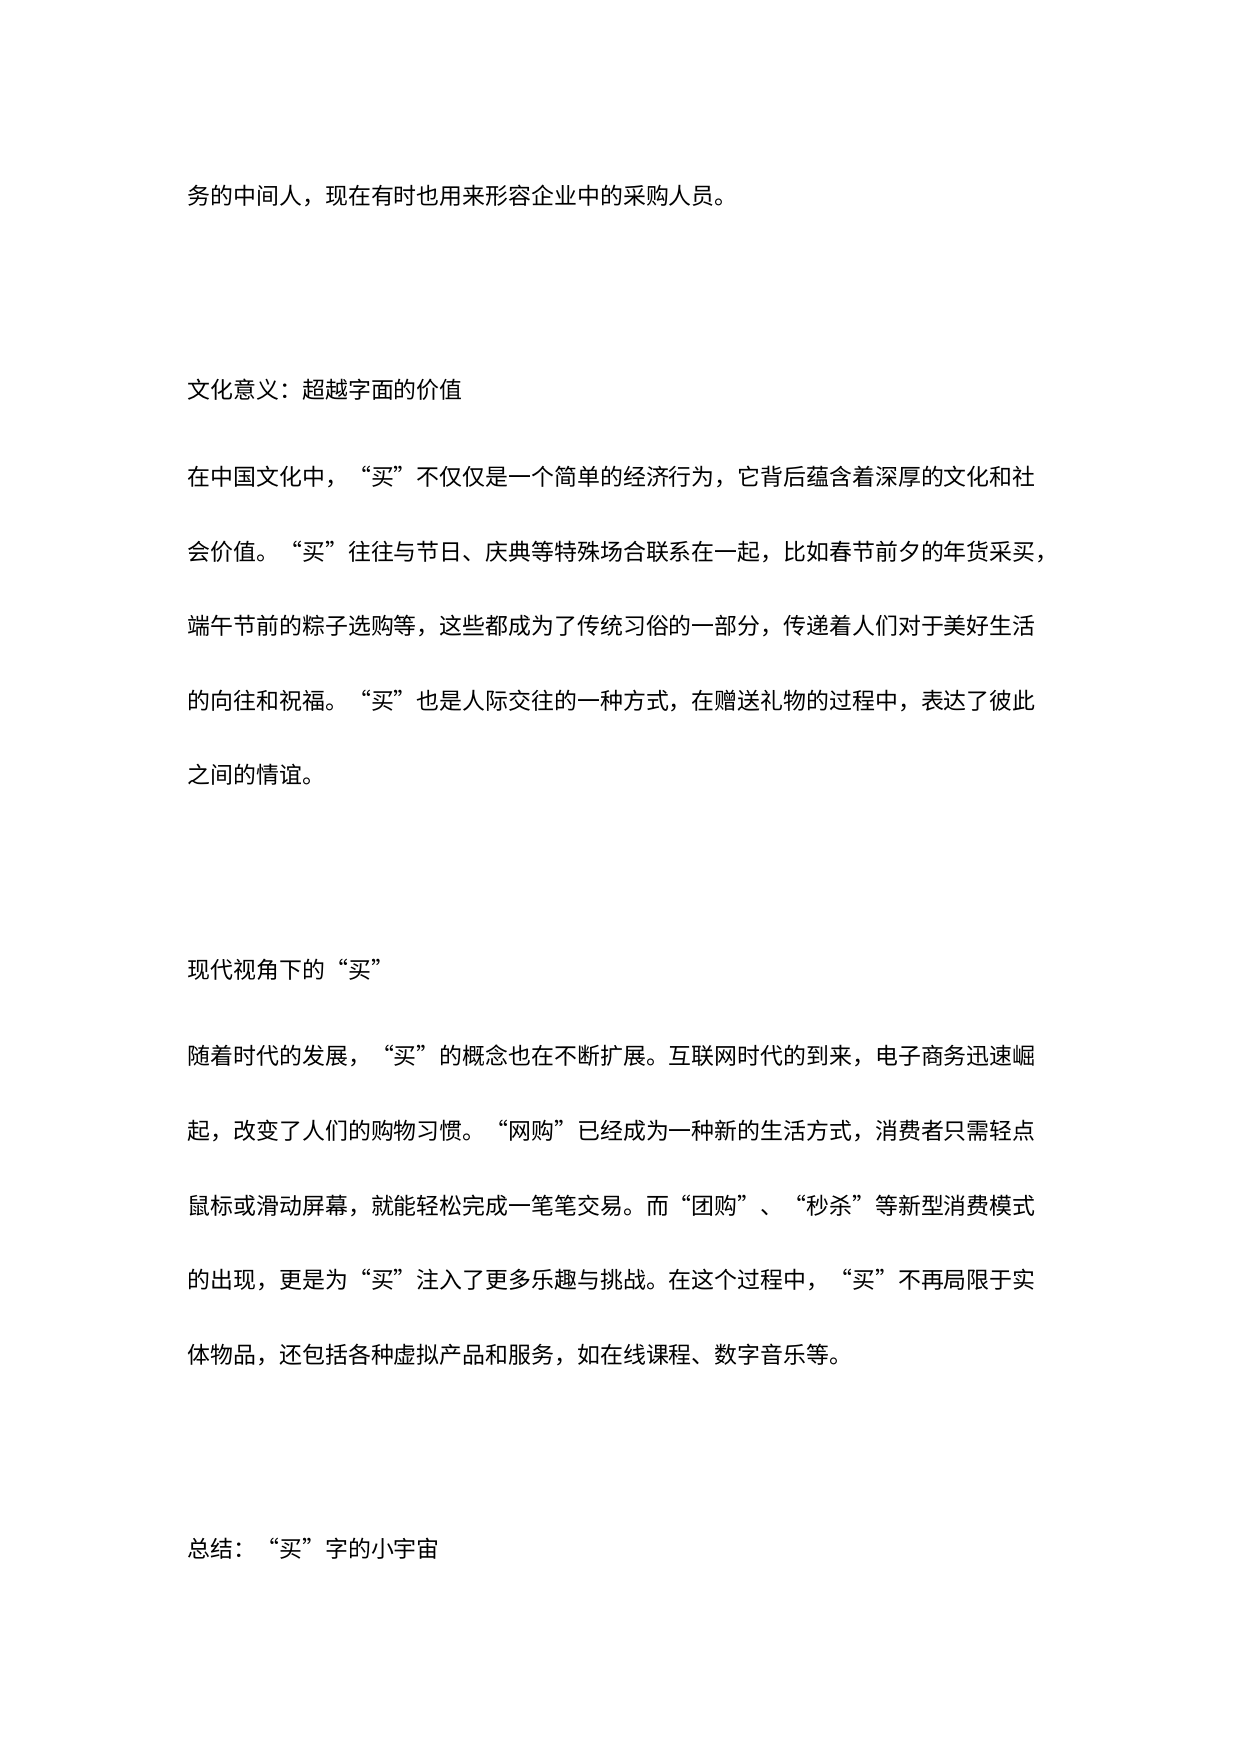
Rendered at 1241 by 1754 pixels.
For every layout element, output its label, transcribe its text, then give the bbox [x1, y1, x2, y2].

text 总结：“买”字的小宇宙 [187, 1515, 1053, 1580]
text 随着时代的发展，“买”的概念也在不断扩展。互联网时代的到来，电子商务迅速崛起，改变了人们的购物习惯。“网购”已经成为一种新的生活方式，消费者只需轻点鼠标或滑动屏幕，就能轻松完成一笔笔交易。而“团购”、“秒杀”等新型消费模式的出现，更是为“买”注入了更多乐趣与挑战。在这个过程中，“买”不再局限于实体物品，还包括各种虚拟产品和服务，如在线课程、数字音乐等。 [187, 1022, 1053, 1386]
text 现代视角下的“买” [187, 936, 1053, 1001]
text 在中国文化中，“买”不仅仅是一个简单的经济行为，它背后蕴含着深厚的文化和社会价值。“买”往往与节日、庆典等特殊场合联系在一起，比如春节前夕的年货采买，端午节前的粽子选购等，这些都成为了传统习俗的一部分，传递着人们对于美好生活的向往和祝福。“买”也是人际交往的一种方式，在赠送礼物的过程中，表达了彼此之间的情谊。 [187, 443, 1053, 807]
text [187, 162, 1053, 227]
text 文化意义：超越字面的价值 [187, 356, 1053, 421]
